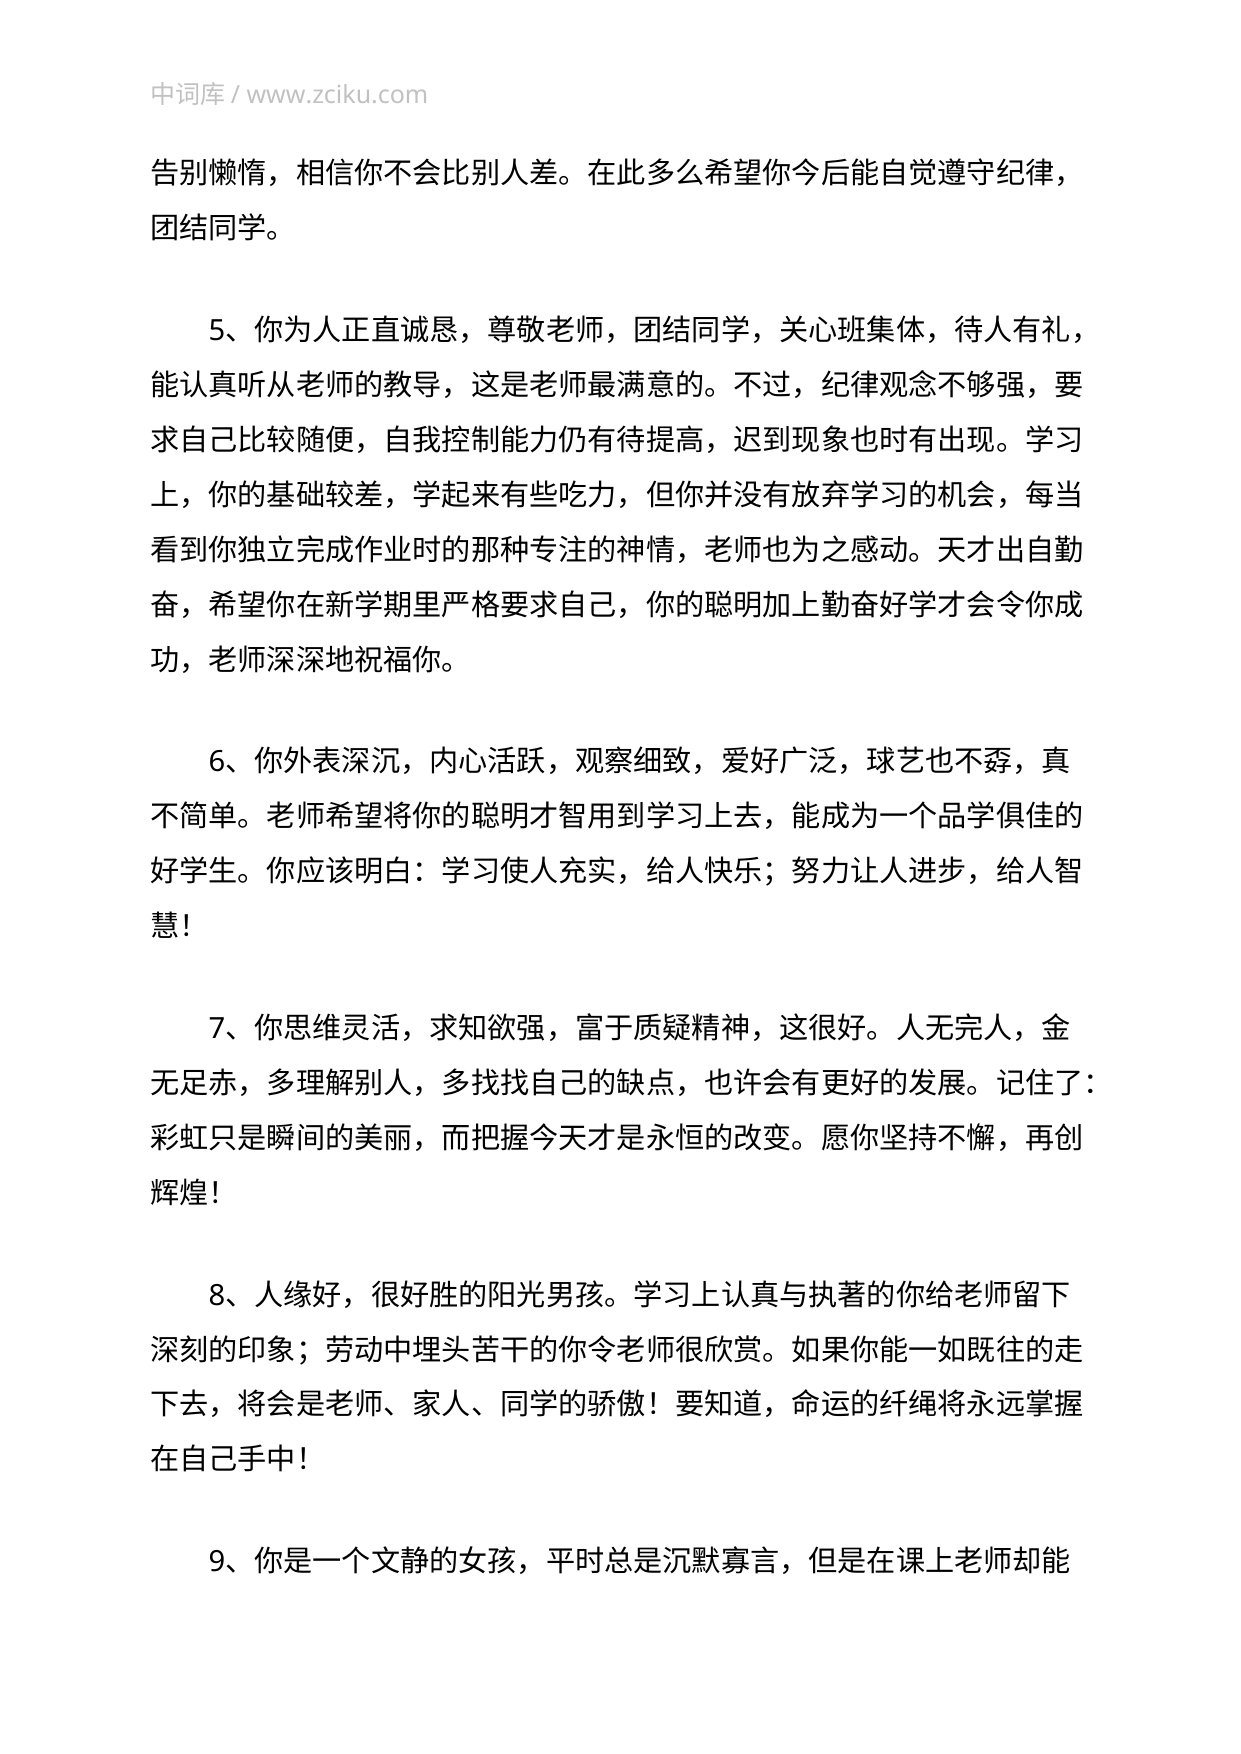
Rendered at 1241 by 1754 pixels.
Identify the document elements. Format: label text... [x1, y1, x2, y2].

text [150, 150, 1090, 247]
text 6、你外表深沉，内心活跃，观察细致，爱好广泛，球艺也不孬，真不简单。老师希望将你的聪明才智用到学习上去，能成为一个品学俱佳的好学生。你应该明白：学习使人充实，给人快乐；努力让人进步，给人智慧！ [150, 738, 1090, 945]
text 7、你思维灵活，求知欲强，富于质疑精神，这很好。人无完人，金无足赤，多理解别人，多找找自己的缺点，也许会有更好的发展。记住了：彩虹只是瞬间的美丽，而把握今天才是永恒的改变。愿你坚持不懈，再创辉煌！ [150, 1004, 1090, 1212]
text 8、人缘好，很好胜的阳光男孩。学习上认真与执著的你给老师留下深刻的印象；劳动中埋头苦干的你令老师很欣赏。如果你能一如既往的走下去，将会是老师、家人、同学的骄傲！要知道，命运的纤绳将永远掌握在自己手中！ [150, 1271, 1090, 1478]
text 5、你为人正直诚恳，尊敬老师，团结同学，关心班集体，待人有礼，能认真听从老师的教导，这是老师最满意的。不过，纪律观念不够强，要求自己比较随便，自我控制能力仍有待提高，迟到现象也时有出现。学习上，你的基础较差，学起来有些吃力，但你并没有放弃学习的机会，每当看到你独立完成作业时的那种专注的神情，老师也为之感动。天才出自勤奋，希望你在新学期里严格要求自己，你的聪明加上勤奋好学才会令你成功，老师深深地祝福你。 [150, 307, 1090, 678]
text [150, 1538, 1090, 1580]
